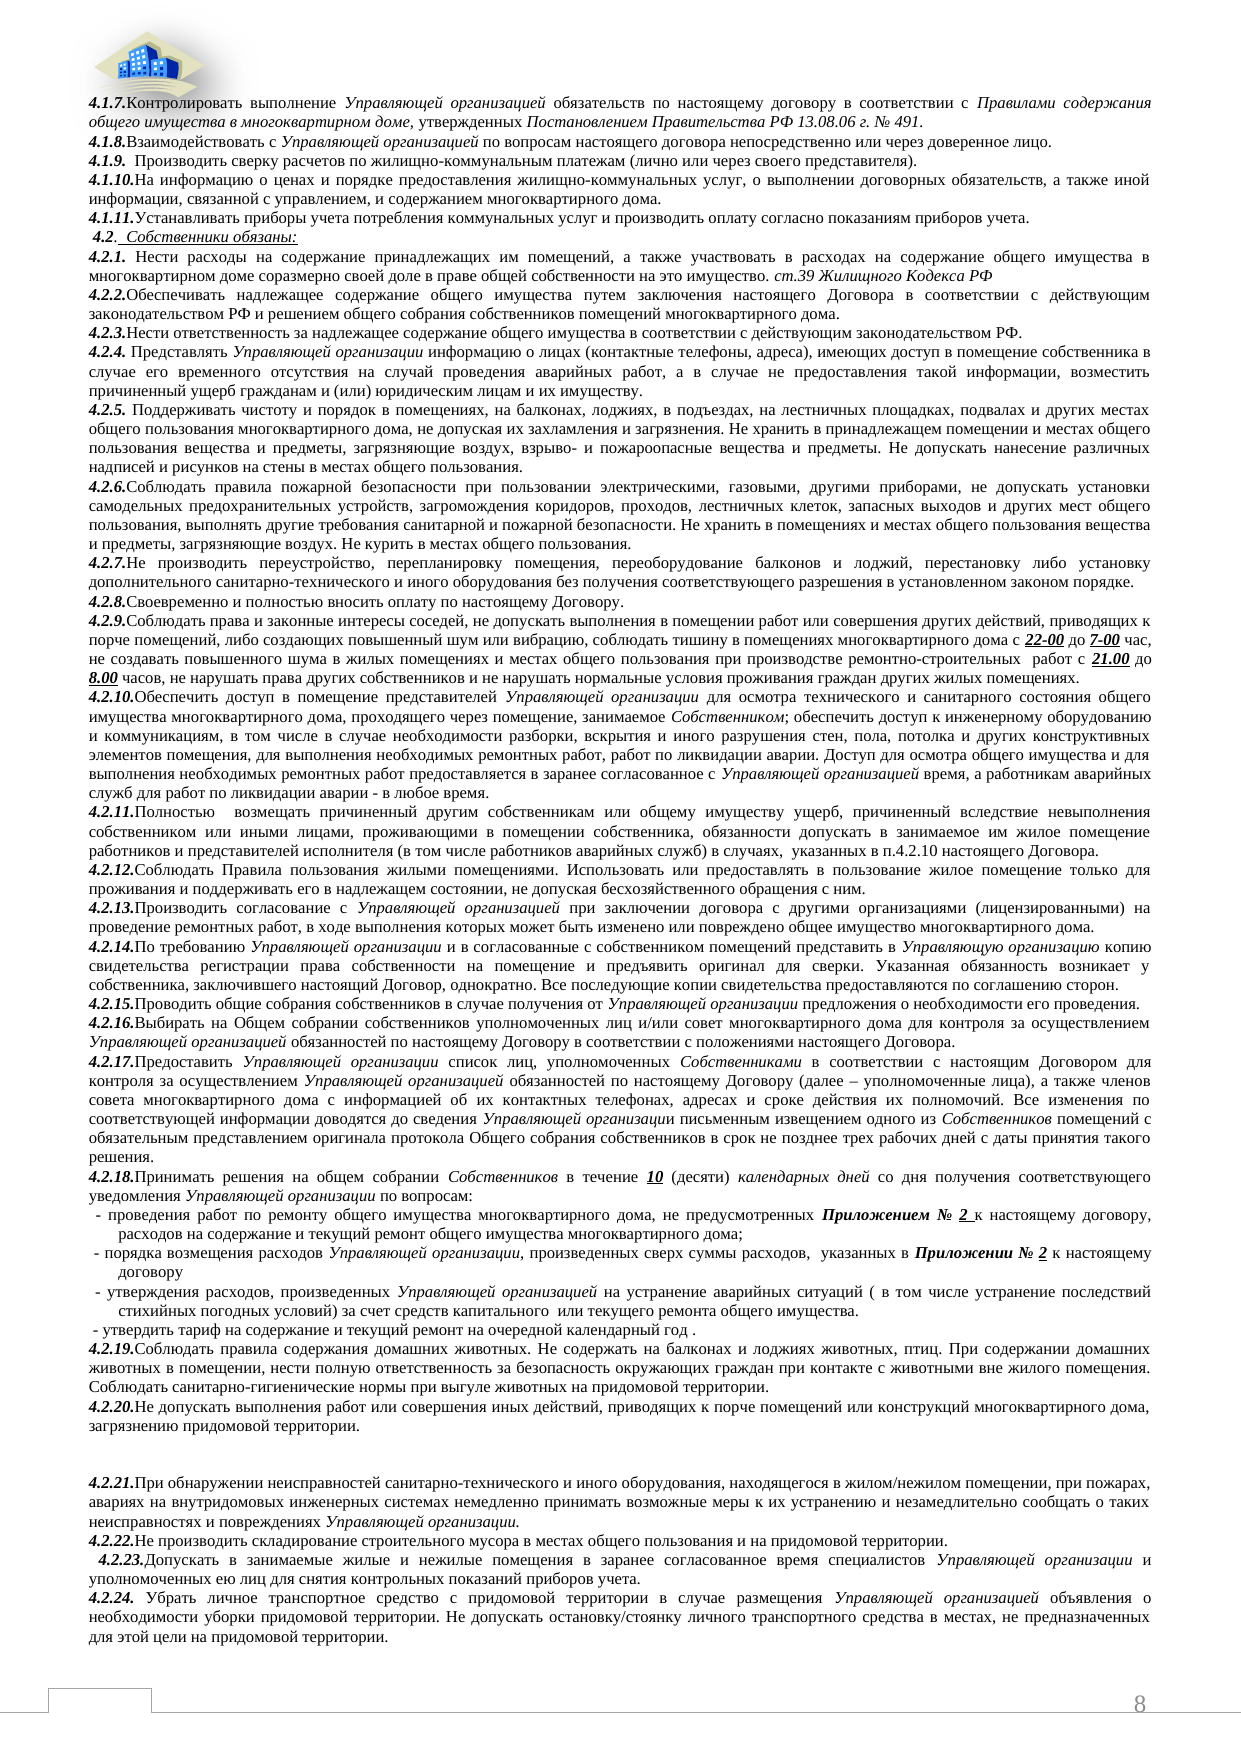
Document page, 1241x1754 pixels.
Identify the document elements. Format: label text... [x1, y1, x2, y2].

text 4.2.15.Проводить общие собрания собственников в случае получения от Управляющей организации предложения о необходимости его проведения. [88, 994, 1152, 1013]
text - проведения работ по ремонту общего имущества многоквартирного дома, не предусмотренных Приложением № 2 к настоящему договору, расходов на содержание и текущий ремонт общего имущества многоквартирного дома; [88, 1205, 1152, 1243]
text 4.2.2.Обеспечивать надлежащее содержание общего имущества путем заключения настоящего Договора в соответствии с действующим законодательством РФ и решением общего собрания собственников помещений многоквартирного дома. [88, 285, 1152, 323]
text 4.1.10.На информацию о ценах и порядке предоставления жилищно-коммунальных услуг, о выполнении договорных обязательств, а также иной информации, связанной с управлением, и содержанием многоквартирного дома. [88, 170, 1152, 208]
text 4.2.24. Убрать личное транспортное средство с придомовой территории в случае размещения Управляющей организацией объявления о необходимости уборки придомовой территории. Не допускать остановку/стоянку личного транспортного средства в местах, не предназначенных для этой цели на придомовой территории. [88, 1588, 1152, 1646]
text 4.2.21.При обнаружении неисправностей санитарно-технического и иного оборудования, находящегося в жилом/нежилом помещении, при пожарах, авариях на внутридомовых инженерных системах немедленно принимать возможные меры к их устранению и незамедлительно сообщать о таких неисправностях и повреждениях Управляющей организации. [88, 1473, 1152, 1531]
text 4.2.8.Своевременно и полностью вносить оплату по настоящему Договору. [88, 591, 1152, 611]
text 4.2.12.Соблюдать Правила пользования жилыми помещениями. Использовать или предоставлять в пользование жилое помещение только для проживания и поддерживать его в надлежащем состоянии, не допуская бесхозяйственного обращения с ним. [88, 860, 1152, 898]
text 4.2.11.Полностью возмещать причиненный другим собственникам или общему имуществу ущерб, причиненный вследствие невыполнения собственником или иными лицами, проживающими в помещении собственника, обязанности допускать в занимаемое им жилое помещение работников и представителей исполнителя (в том числе работников аварийных служб) в случаях, указанных в п.4.2.10 настоящего Договора. [88, 802, 1152, 860]
text - утверждения расходов, произведенных Управляющей организацией на устранение аварийных ситуаций ( в том числе устранение последствий стихийных погодных условий) за счет средств капитального или текущего ремонта общего имущества. [88, 1281, 1152, 1320]
text 4.2.13.Производить согласование с Управляющей организацией при заключении договора с другими организациями (лицензированными) на проведение ремонтных работ, в ходе выполнения которых может быть изменено или повреждено общее имущество многоквартирного дома. [88, 898, 1152, 936]
text 4.2.14.По требованию Управляющей организации и в согласованные с собственником помещений представить в Управляющую организацию копию свидетельства регистрации права собственности на помещение и предъявить оригинал для сверки. Указанная обязанность возникает у собственника, заключившего настоящий Договор, однократно. Все последующие копии свидетельства предоставляются по соглашению сторон. [88, 936, 1152, 994]
text 4.2.6.Соблюдать правила пожарной безопасности при пользовании электрическими, газовыми, другими приборами, не допускать установки самодельных предохранительных устройств, загромождения коридоров, проходов, лестничных клеток, запасных выходов и других мест общего пользования, выполнять другие требования санитарной и пожарной безопасности. Не хранить в помещениях и местах общего пользования вещества и предметы, загрязняющие воздух. Не курить в местах общего пользования. [88, 476, 1152, 553]
text 4.2.1. Нести расходы на содержание принадлежащих им помещений, а также участвовать в расходах на содержание общего имущества в многоквартирном доме соразмерно своей доле в праве общей собственности на это имущество. ст.39 Жилищного Кодекса РФ [88, 246, 1152, 285]
text 4.2.10.Обеспечить доступ в помещение представителей Управляющей организации для осмотра технического и санитарного состояния общего имущества многоквартирного дома, проходящего через помещение, занимаемое Собственником; обеспечить доступ к инженерному оборудованию и коммуникациям, в том числе в случае необходимости разборки, вскрытия и иного разрушения стен, пола, потолка и других конструктивных элементов помещения, для выполнения необходимых ремонтных работ, работ по ликвидации аварии. Доступ для осмотра общего имущества и для выполнения необходимых ремонтных работ предоставляется в заранее согласованное с Управляющей организацией время, а работникам аварийных служб для работ по ликвидации аварии - в любое время. [88, 687, 1152, 802]
text 4.2.23.Допускать в занимаемые жилые и нежилые помещения в заранее согласованное время специалистов Управляющей организации и уполномоченных ею лиц для снятия контрольных показаний приборов учета. [88, 1550, 1152, 1588]
text 4.2.18.Принимать решения на общем собрании Собственников в течение 10 (десяти) календарных дней со дня получения соответствующего уведомления Управляющей организации по вопросам: [88, 1166, 1152, 1205]
text 4.2.3.Нести ответственность за надлежащее содержание общего имущества в соответствии с действующим законодательством РФ. [88, 323, 1152, 342]
text 4.2.17.Предоставить Управляющей организации список лиц, уполномоченных Собственниками в соответствии с настоящим Договором для контроля за осуществлением Управляющей организацией обязанностей по настоящему Договору (далее – уполномоченные лица), а также членов совета многоквартирного дома с информацией об их контактных телефонах, адресах и сроке действия их полномочий. Все изменения по соответствующей информации доводятся до сведения Управляющей организации письменным извещением одного из Собственников помещений с обязательным представлением оригинала протокола Общего собрания собственников в срок не позднее трех рабочих дней с даты принятия такого решения. [88, 1051, 1152, 1166]
text 4.2.22.Не производить складирование строительного мусора в местах общего пользования и на придомовой территории. [88, 1531, 1152, 1550]
text 4.2.19.Соблюдать правила содержания домашних животных. Не содержать на балконах и лоджиях животных, птиц. При содержании домашних животных в помещении, нести полную ответственность за безопасность окружающих граждан при контакте с животными вне жилого помещения. Соблюдать санитарно-гигиенические нормы при выгуле животных на придомовой территории. [88, 1339, 1152, 1396]
text 4.2.20.Не допускать выполнения работ или совершения иных действий, приводящих к порче помещений или конструкций многоквартирного дома, загрязнению придомовой территории. [88, 1396, 1152, 1435]
text 4.1.7.Контролировать выполнение Управляющей организацией обязательств по настоящему договору в соответствии с Правилами содержания общего имущества в многоквартирном доме, утвержденных Постановлением Правительства РФ 13.08.06 г. № 491. [88, 93, 1152, 131]
text 4.2.4. Представлять Управляющей организации информацию о лицах (контактные телефоны, адреса), имеющих доступ в помещение собственника в случае его временного отсутствия на случай проведения аварийных работ, а в случае не предоставления такой информации, возместить причиненный ущерб гражданам и (или) юридическим лицам и их имуществу. [88, 342, 1152, 400]
text 4.1.11.Устанавливать приборы учета потребления коммунальных услуг и производить оплату согласно показаниям приборов учета. [88, 208, 1152, 227]
text 4.1.8.Взаимодействовать с Управляющей организацией по вопросам настоящего договора непосредственно или через доверенное лицо. [88, 131, 1152, 151]
text 4.2.16.Выбирать на Общем собрании собственников уполномоченных лиц и/или совет многоквартирного дома для контроля за осуществлением Управляющей организацией обязанностей по настоящему Договору в соответствии с положениями настоящего Договора. [88, 1013, 1152, 1051]
text - утвердить тариф на содержание и текущий ремонт на очередной календарный год . [88, 1320, 1152, 1339]
text 4.2.5. Поддерживать чистоту и порядок в помещениях, на балконах, лоджиях, в подъездах, на лестничных площадках, подвалах и других местах общего пользования многоквартирного дома, не допуская их захламления и загрязнения. Не хранить в принадлежащем помещении и местах общего пользования вещества и предметы, загрязняющие воздух, взрыво- и пожароопасные вещества и предметы. Не допускать нанесение различных надписей и рисунков на стены в местах общего пользования. [88, 400, 1152, 476]
text 4.2. Собственники обязаны: [88, 227, 1152, 246]
text 4.2.7.Не производить переустройство, перепланировку помещения, переоборудование балконов и лоджий, перестановку либо установку дополнительного санитарно-технического и иного оборудования без получения соответствующего разрешения в установленном законом порядке. [88, 553, 1152, 591]
text 4.1.9. Производить сверку расчетов по жилищно-коммунальным платежам (лично или через своего представителя). [88, 151, 1152, 170]
text 4.2.9.Соблюдать права и законные интересы соседей, не допускать выполнения в помещении работ или совершения других действий, приводящих к порче помещений, либо создающих повышенный шум или вибрацию, соблюдать тишину в помещениях многоквартирного дома с 22-00 до 7-00 час, не создавать повышенного шума в жилых помещениях и местах общего пользования при производстве ремонтно-строительных работ с 21.00 до 8.00 часов, не нарушать права других собственников и не нарушать нормальные условия проживания граждан других жилых помещениях. [88, 611, 1152, 687]
text - порядка возмещения расходов Управляющей организации, произведенных сверх суммы расходов, указанных в Приложении № 2 к настоящему договору [88, 1243, 1152, 1281]
